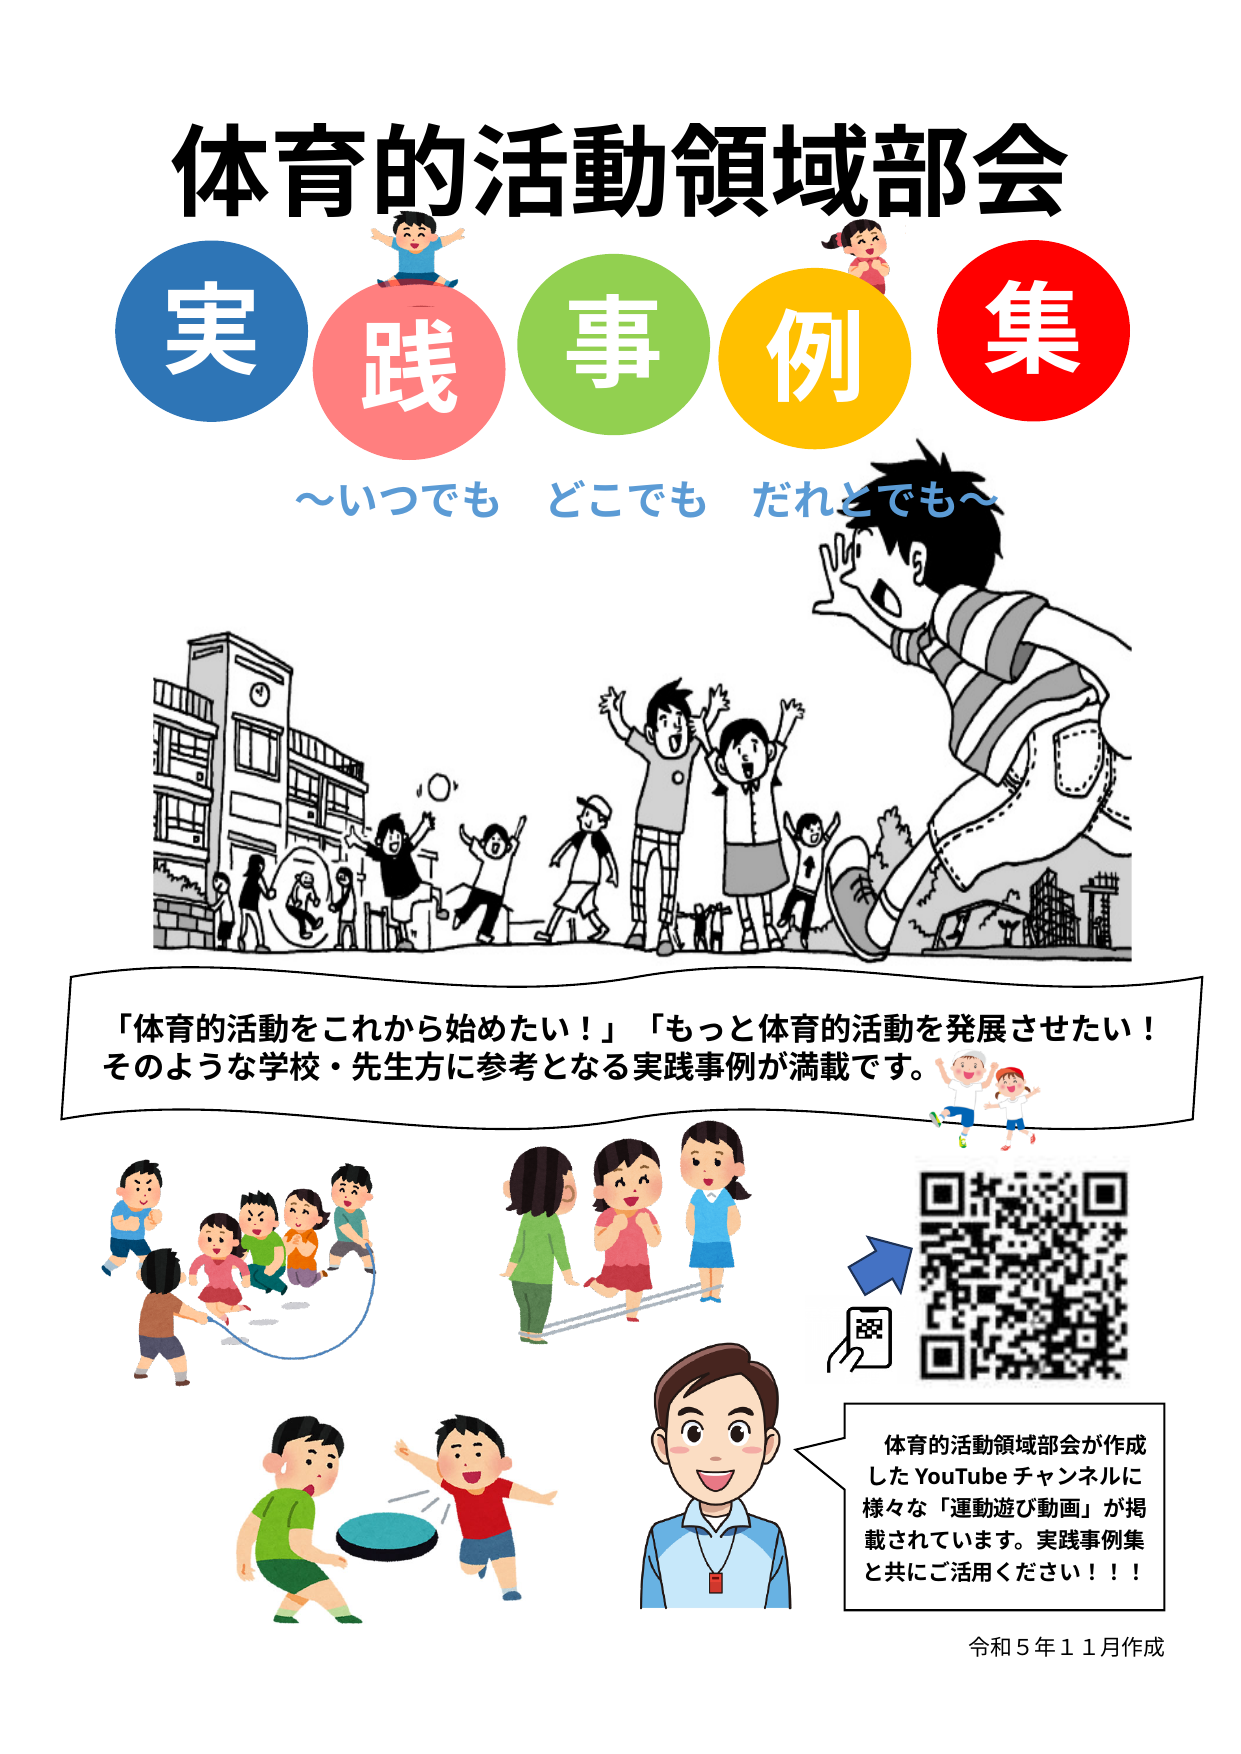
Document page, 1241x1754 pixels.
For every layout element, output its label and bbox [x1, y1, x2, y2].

picture [805, 1155, 1144, 1392]
picture [890, 196, 906, 202]
picture [153, 428, 1132, 985]
picture [490, 1111, 804, 1618]
picture [852, 196, 860, 206]
picture [929, 1049, 1041, 1151]
picture [369, 201, 478, 304]
picture [207, 1409, 582, 1631]
picture [821, 196, 906, 302]
picture [821, 198, 833, 208]
picture [95, 1140, 383, 1392]
